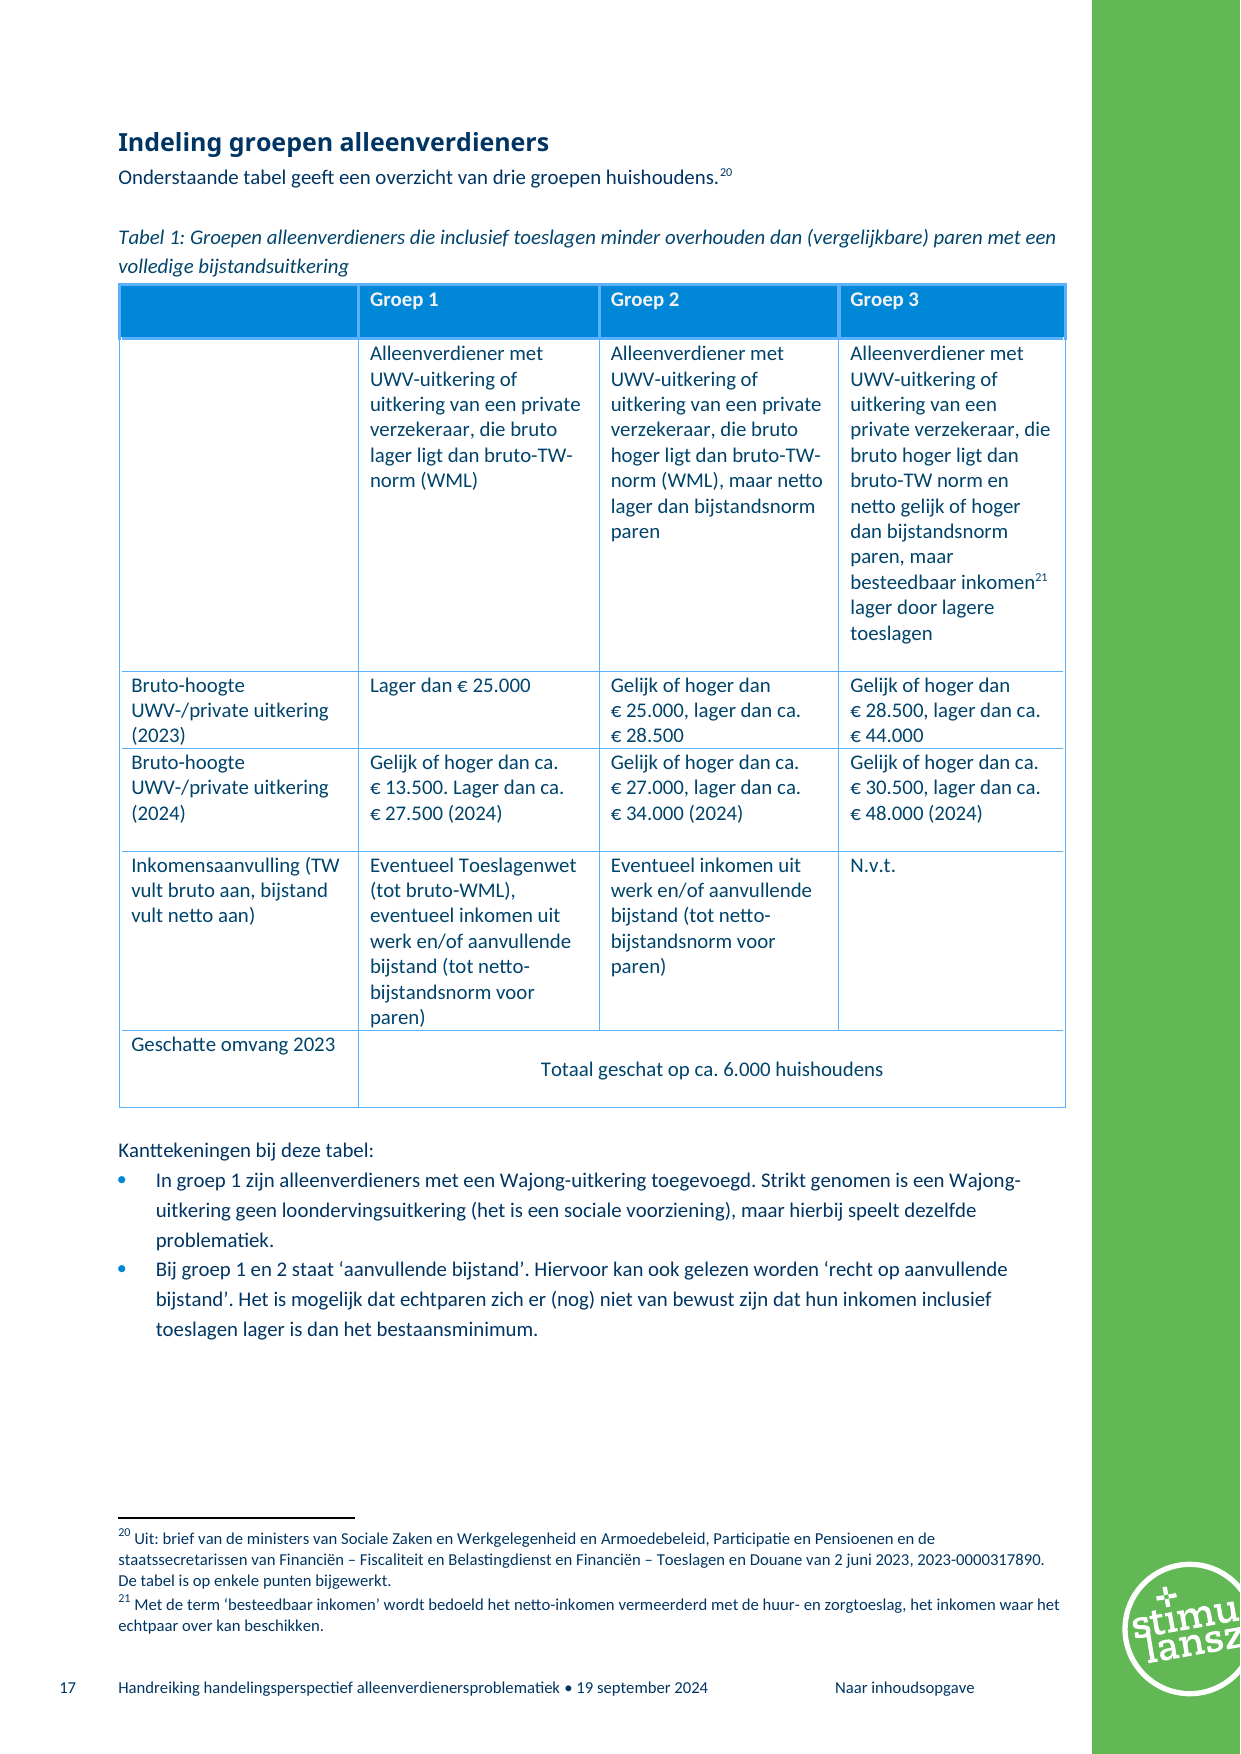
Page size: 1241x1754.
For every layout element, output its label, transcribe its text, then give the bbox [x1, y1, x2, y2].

table_cell Eventueel inkomen uit werk en/of aanvullende bijstand (tot netto-bijstandsnorm voor paren) [600, 852, 838, 1030]
table_cell Gelijk of hoger dan ca. € 30.500, lager dan ca. € 48.000 (2024) [839, 748, 1065, 851]
table_cell Lager dan € 25.000 [359, 672, 599, 748]
subtitle Indeling groepen alleenverdieners [118, 125, 1063, 159]
table_cell Gelijk of hoger dan ca. € 13.500. Lager dan ca. € 27.500 (2024) [359, 749, 599, 851]
table_cell Bruto-hoogte UWV-/private uitkering (2024) [120, 748, 358, 851]
table_cell Gelijk of hoger dan ca. € 27.000, lager dan ca. € 34.000 (2024) [600, 749, 838, 851]
table_cell Alleenverdiener met UWV-uitkering of uitkering van een private verzekeraar, die bruto hoger ligt dan bruto-TW-norm (WML), maar netto lager dan bijstandsnorm paren [600, 340, 838, 671]
table_cell Gelijk of hoger dan € 28.500, lager dan ca. € 44.000 [839, 671, 1065, 748]
table_header Groep 2 [601, 286, 837, 337]
table_cell Inkomensaanvulling (TW vult bruto aan, bijstand vult netto aan) [120, 851, 358, 1030]
list Bij groep 1 en 2 staat ‘aanvullende bijstand’. Hiervoor kan ook gelezen worden ‘recht op aanvullende bijstand’. Het is mogelijk dat echtparen zich er (nog) niet van bewust zijn dat hun inkomen inclusief toeslagen lager is dan het bestaansminimum. [118, 1256, 1063, 1341]
table_cell Bruto-hoogte UWV-/private uitkering (2023) [120, 671, 358, 748]
table_cell Alleenverdiener met UWV-uitkering of uitkering van een private verzekeraar, die bruto hoger ligt dan bruto-TW norm en netto gelijk of hoger dan bijstandsnorm paren, maar besteedbaar inkomen lager door lagere toeslagen [839, 337, 1065, 671]
table_cell Alleenverdiener met UWV-uitkering of uitkering van een private verzekeraar, die bruto lager ligt dan bruto-TW-norm (WML) [359, 340, 599, 671]
table_cell Geschatte omvang 2023 [120, 1030, 358, 1107]
table_header Groep 3 [841, 286, 1064, 337]
text Tabel 1: Groepen alleenverdieners die inclusief toeslagen minder overhouden dan (vergelijkbare) paren met een volledige bijstandsuitkering [118, 224, 1063, 279]
table_cell [120, 337, 358, 671]
table_cell Totaal geschat op ca. 6.000 huishoudens [359, 1030, 1065, 1107]
table_header Groep 1 [360, 286, 598, 337]
text Onderstaande tabel geeft een overzicht van drie groepen huishoudens. [118, 164, 1063, 190]
list In groep 1 zijn alleenverdieners met een Wajong-uitkering toegevoegd. Strikt genomen is een Wajong-uitkering geen loondervingsuitkering (het is een sociale voorziening), maar hierbij speelt dezelfde problematiek. [118, 1167, 1063, 1252]
table_cell N.v.t. [839, 851, 1065, 1030]
table_header [121, 286, 357, 337]
table_cell Gelijk of hoger dan € 25.000, lager dan ca. € 28.500 [600, 672, 838, 748]
text Kanttekeningen bij deze tabel: [118, 1108, 1063, 1163]
table_cell Eventueel Toeslagenwet (tot bruto-WML), eventueel inkomen uit werk en/of aanvullende bijstand (tot netto-bijstandsnorm voor paren) [359, 852, 599, 1030]
